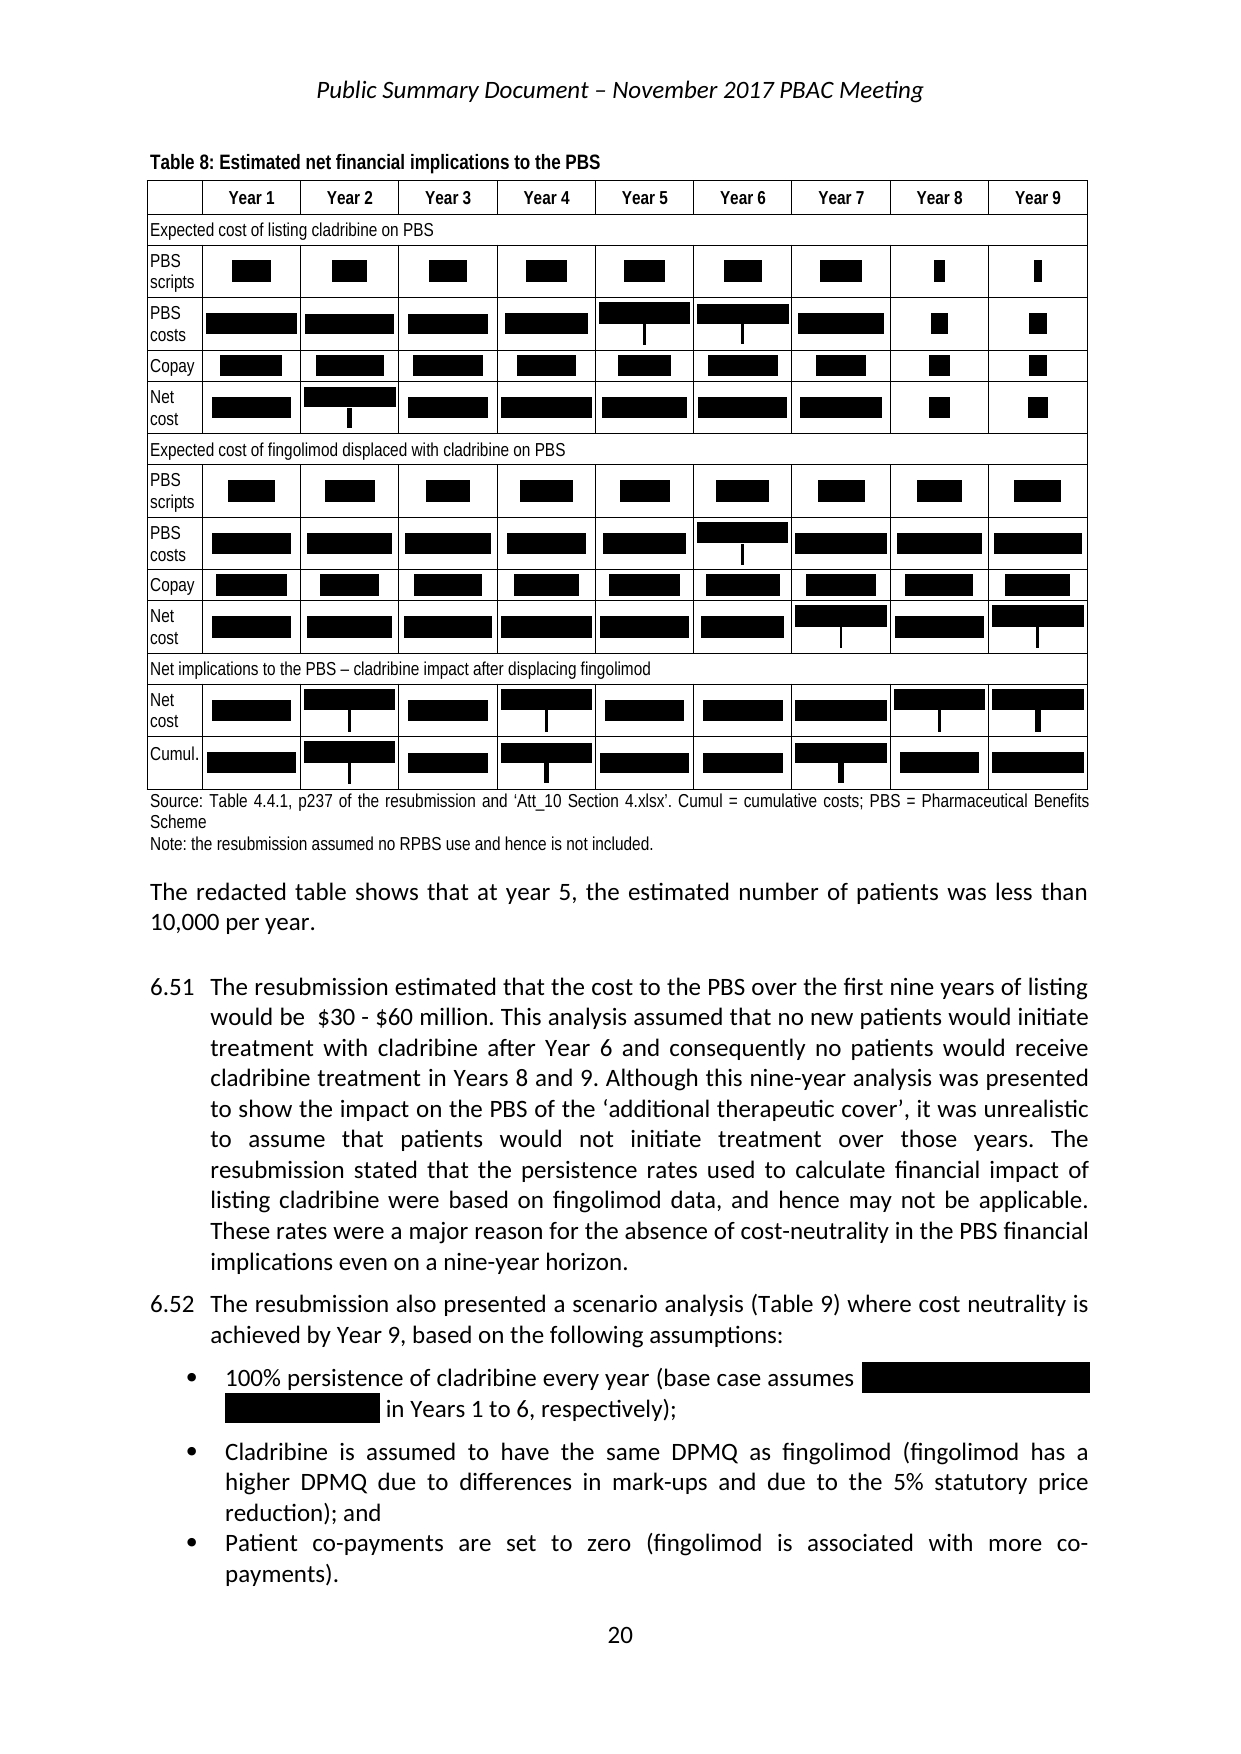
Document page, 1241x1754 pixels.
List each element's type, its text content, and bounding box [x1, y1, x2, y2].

table_cell ''''''''''''''''''''''' [399, 570, 497, 600]
table_cell '''''''''''''''''''''''''''''''' [301, 685, 398, 736]
table_cell ''''''''''''''''''''''' [891, 570, 988, 600]
table_cell '''''' [989, 351, 1087, 381]
table_cell ''''''''''''''''''''''''''''''''''' [792, 737, 890, 788]
table_cell Copay [148, 351, 202, 381]
table_cell ''''''''''''''''''''''''''' [498, 518, 595, 569]
list Patient co-payments are set to zero (fingolimod is associated with more co-payments). [187, 1527, 1090, 1588]
table_cell ''''''''''''''''''''''''''' [203, 518, 300, 569]
subtitle Table 8: Estimated net financial implications to the PBS [150, 150, 1090, 174]
table_cell PBS costs [148, 298, 202, 349]
table_cell ''''''''''''''''' [596, 465, 693, 517]
table_cell '''''''''''''''''''''''' [596, 570, 693, 600]
table_cell '''''''''''''''''''''''''''''''' [694, 518, 791, 569]
table_cell ''''''''''''''''' [301, 465, 398, 517]
table_cell ''''''''''''''''''''''''''' [891, 737, 988, 788]
table_header Year 2 [301, 181, 398, 213]
table_cell ''''''''''''''''''''''''''' [694, 685, 791, 736]
list The resubmission estimated that the cost to the PBS over the first nine years of listing would be $30 - $60 million. This analysis assumed that no new patients would initiate treatment with cladribine after Year 6 and consequently no patients would receive cladribine treatment in Years 8 and 9. Although this nine-year analysis was presented to show the impact on the PBS of the ‘additional therapeutic cover’, it was unrealistic to assume that patients would not initiate treatment over those years. The resubmission stated that the persistence rates used to calculate financial impact of listing cladribine were based on fingolimod data, and hence may not be applicable. These rates were a major reason for the absence of cost-neutrality in the PBS financial implications even on a nine-year horizon. [150, 971, 1090, 1276]
table_cell '''''''''''''''''' [498, 465, 595, 517]
table_cell ''''''''''''''''''''''''''' [203, 601, 300, 653]
table_header Year 4 [498, 181, 595, 213]
table_cell Expected cost of listing cladribine on PBS [148, 215, 1087, 244]
table_cell '''''''''''''''''''''''''''' [596, 518, 693, 569]
table_cell '''''''''''''''''''''''''''''' [203, 737, 300, 788]
table_cell PBS scripts [148, 465, 202, 517]
table_cell Net cost [148, 382, 202, 433]
table_cell ''''''''''''''''''''''''''''' [301, 518, 398, 569]
table_cell Copay [148, 570, 202, 600]
table_cell ''''''''''''''''' [792, 351, 890, 381]
table_cell '''''''''''''' [596, 246, 693, 297]
table_header Year 6 [694, 181, 791, 213]
table_cell ''''''''''''''''''''''''''' [596, 685, 693, 736]
text Source: Table 4.4.1, p237 of the resubmission and ‘Att_10 Section 4.xlsx’. Cumul = cumulative costs; PBS = Pharmaceutical Benefits Scheme [150, 789, 1090, 833]
table_cell '''''''''''''''''''''''''''''' [989, 518, 1087, 569]
table_cell ''''''''''''''''''''''''''''''''' [989, 685, 1087, 736]
table_cell '''''''''''''''''' [596, 351, 693, 381]
table_cell '''''''''''''''''''''''''''' [792, 382, 890, 433]
table_cell Cumul. [148, 737, 202, 788]
table_cell ''''''' [891, 351, 988, 381]
table_cell '''''''''''''''' [792, 465, 890, 517]
table_header Year 5 [596, 181, 693, 213]
table_cell '''''''''''' [301, 246, 398, 297]
table_cell ''''''''''''''''''''''''''''''''''' [498, 737, 595, 788]
table_cell ''''''''''''''''''''''''''' [203, 685, 300, 736]
table_cell '''''''''''''''''''''' [498, 570, 595, 600]
table_cell '''''''''''''' [792, 246, 890, 297]
table_cell ''''''''''''''''''''''''''''''' [989, 737, 1087, 788]
table_cell '''''''''''''''''''''''''''''''' [498, 685, 595, 736]
table_cell ''''''''''''''''''''''''''''''' [498, 382, 595, 433]
table_cell ''''''''''''''''''''''''''''''' [498, 601, 595, 653]
table_header Year 1 [203, 181, 300, 213]
table_cell Net implications to the PBS – cladribine impact after displacing fingolimod [148, 654, 1087, 683]
table_cell '''''''''''''''''' [694, 465, 791, 517]
table_cell ''' [989, 246, 1087, 297]
table_header Year 9 [989, 181, 1087, 213]
table_header Year 7 [792, 181, 890, 213]
table_cell '''''''''''''''''''''''''''''''' [891, 685, 988, 736]
table_cell ''''''''''''''''''''''''''''' [399, 737, 497, 788]
table_cell PBS scripts [148, 246, 202, 297]
table_cell '''' [891, 246, 988, 297]
table_cell ''''''''''''''''''''''''''''''''''' [301, 382, 398, 433]
text Note: the resubmission assumed no RPBS use and hence is not included. [150, 833, 1090, 854]
table_cell '''''''''''''''''''''''' [694, 351, 791, 381]
table_cell ''''''''''''''''''''''''''''' [694, 737, 791, 788]
table_cell '''''''''''''''' [203, 465, 300, 517]
table_header Year 3 [399, 181, 497, 213]
table_cell PBS costs [148, 518, 202, 569]
list The resubmission also presented a scenario analysis (Table 9) where cost neutrality is achieved by Year 9, based on the following assumptions: [150, 1289, 1090, 1350]
table_cell ''''''''''''''''''''''''''''' [399, 518, 497, 569]
text The redacted table shows that at year 5, the estimated number of patients was less than 10,000 per year. [150, 876, 1090, 937]
table_cell ''''''''''''''''''''''''''''' [301, 601, 398, 653]
table_cell '''''''''''''''' [989, 465, 1087, 517]
table_cell '''''''''''''''''''''''''''''''''' [694, 298, 791, 349]
table_cell ''''''''''''''''''''''''' [694, 570, 791, 600]
table_cell '''''''''''''''''''''''''''''''' [596, 298, 693, 349]
table_cell ''''''''''''''''''''''''''''' [399, 298, 497, 349]
table_cell ''''''''''''' [399, 246, 497, 297]
table_cell '''''''''''''''''''''''''''' [498, 298, 595, 349]
table_cell ''''''''''''''''''''''''''' [203, 382, 300, 433]
table_header Year 8 [891, 181, 988, 213]
table_cell '''''''''''''''''''' [301, 570, 398, 600]
table_cell ''''''''''''''''''''''''''''' [399, 382, 497, 433]
table_cell ''''''''''''' [694, 246, 791, 297]
table_header [148, 181, 202, 213]
table_cell '''''' [989, 298, 1087, 349]
table_cell '''''''''''''''''''''''''''''''' [792, 601, 890, 653]
table_cell '''''''''''''''''''''''''''''''' [301, 298, 398, 349]
table_cell ''''''''''''''''''''''''''''''' [792, 685, 890, 736]
table_cell ''''''''''''''''''''''''''''' [891, 518, 988, 569]
table_cell '''''''''''''''''''''''''''''''' [989, 601, 1087, 653]
table_cell '''''''''''''''''''''''''''''' [399, 601, 497, 653]
table_cell ''''''''''''' [203, 246, 300, 297]
table_cell ''''''''''''''''''''''''''''' [596, 382, 693, 433]
table_cell ''''''' [989, 382, 1087, 433]
table_cell '''''''''''''''''''''''' [399, 351, 497, 381]
table_cell ''''''''''''''''''''''' [301, 351, 398, 381]
table_cell '''''''''''''''''''''''''''''' [891, 601, 988, 653]
table_cell '''''''''''''''''''''' [989, 570, 1087, 600]
table_cell '''''''''''''''''''''''''''' [694, 601, 791, 653]
table_cell ''''''''''''''''''''''''''' [399, 685, 497, 736]
table_cell '''''''''''''''''''''''''''''''' [694, 382, 791, 433]
table_cell '''''''''''''''''''''''''''''''' [301, 737, 398, 788]
table_cell ''''''''''''''''''''' [203, 351, 300, 381]
table_cell ''''''' [891, 382, 988, 433]
table_cell '''''' [891, 298, 988, 349]
table_cell '''''''''''''''''''' [498, 351, 595, 381]
table_cell '''''''''''''''''''''''''''''''' [596, 737, 693, 788]
table_cell ''''''''''''''' [891, 465, 988, 517]
table_cell '''''''''''''''''''''''' [203, 570, 300, 600]
table_cell Expected cost of fingolimod displaced with cladribine on PBS [148, 434, 1087, 464]
table_cell Net cost [148, 601, 202, 653]
table_cell '''''''''''''''''''''''' [792, 570, 890, 600]
list 100% persistence of cladribine every year (base case assumes '''''''''''' ''''''''' ''''''''' '''''''' ''''''''' '''''''' ''''''''' in Years 1 to 6, respectively); [187, 1362, 1090, 1423]
list Cladribine is assumed to have the same DPMQ as fingolimod (fingolimod has a higher DPMQ due to differences in mark-ups and due to the 5% statutory price reduction); and [187, 1436, 1090, 1527]
table_cell ''''''''''''''''''''''''''''''' [203, 298, 300, 349]
table_cell ''''''''''''''''''''''''''''''' [792, 518, 890, 569]
table_cell Net cost [148, 685, 202, 736]
table_cell '''''''''''''''''''''''''''''' [596, 601, 693, 653]
table_cell ''''''''''''''''''''''''''''' [792, 298, 890, 349]
table_cell ''''''''''''''' [399, 465, 497, 517]
table_cell '''''''''''''' [498, 246, 595, 297]
